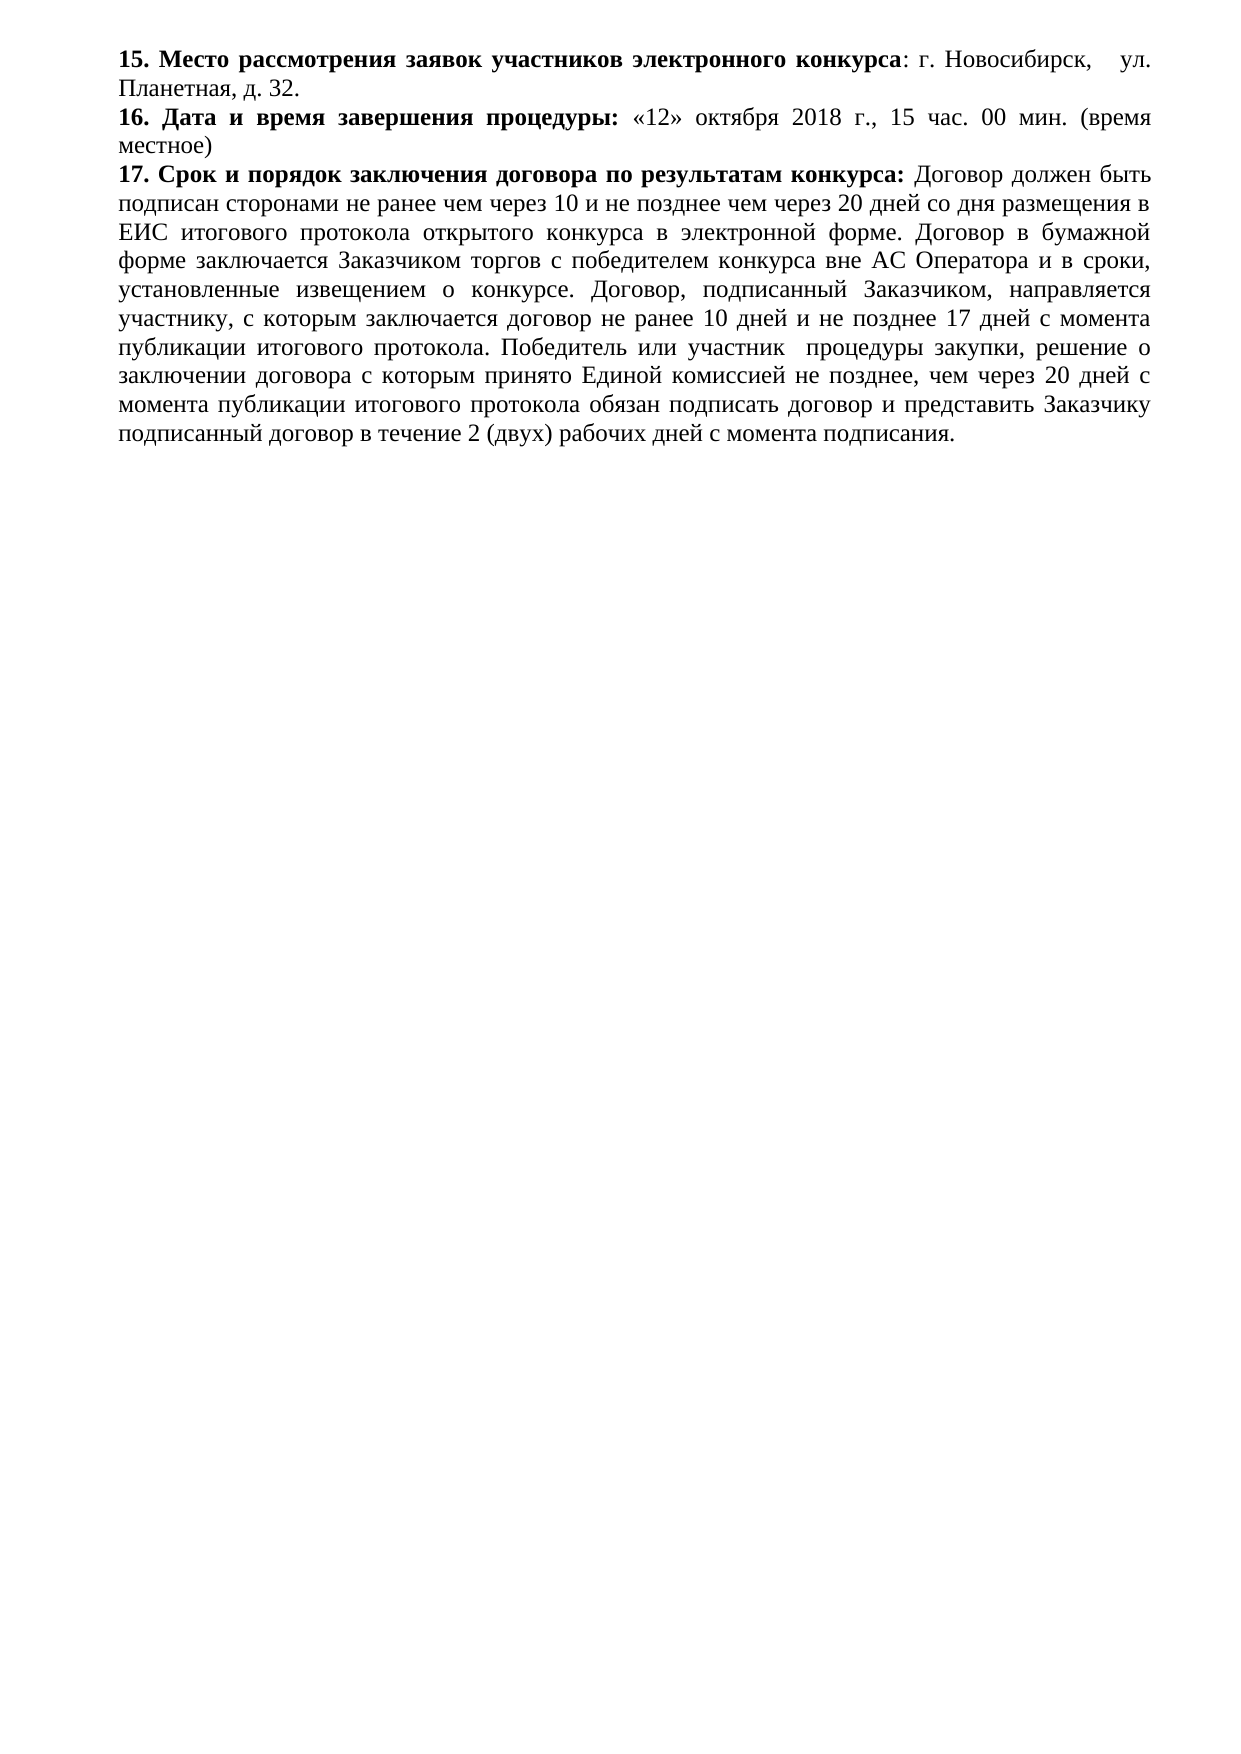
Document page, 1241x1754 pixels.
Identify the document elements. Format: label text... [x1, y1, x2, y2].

text 15. Место рассмотрения заявок участников электронного конкурса: г. Новосибирск, ул. Планетная, д. 32. [118, 44, 1152, 102]
text 16. Дата и время завершения процедуры: «12» октября 2018 г., 15 час. 00 мин. (время местное) [118, 102, 1152, 159]
text 17. Срок и порядок заключения договора по результатам конкурса: Договор должен быть подписан сторонами не ранее чем через 10 и не позднее чем через 20 дней со дня размещения в ЕИС итогового протокола открытого конкурса в электронной форме. Договор в бумажной форме заключается Заказчиком торгов с победителем конкурса вне АС Оператора и в сроки, установленные извещением о конкурсе. Договор, подписанный Заказчиком, направляется участнику, с которым заключается договор не ранее 10 дней и не позднее 17 дней с момента публикации итогового протокола. Победитель или участник процедуры закупки, решение о заключении договора с которым принято Единой комиссией не позднее, чем через 20 дней с момента публикации итогового протокола обязан подписать договор и представить Заказчику подписанный договор в течение 2 (двух) рабочих дней с момента подписания. [118, 159, 1152, 447]
